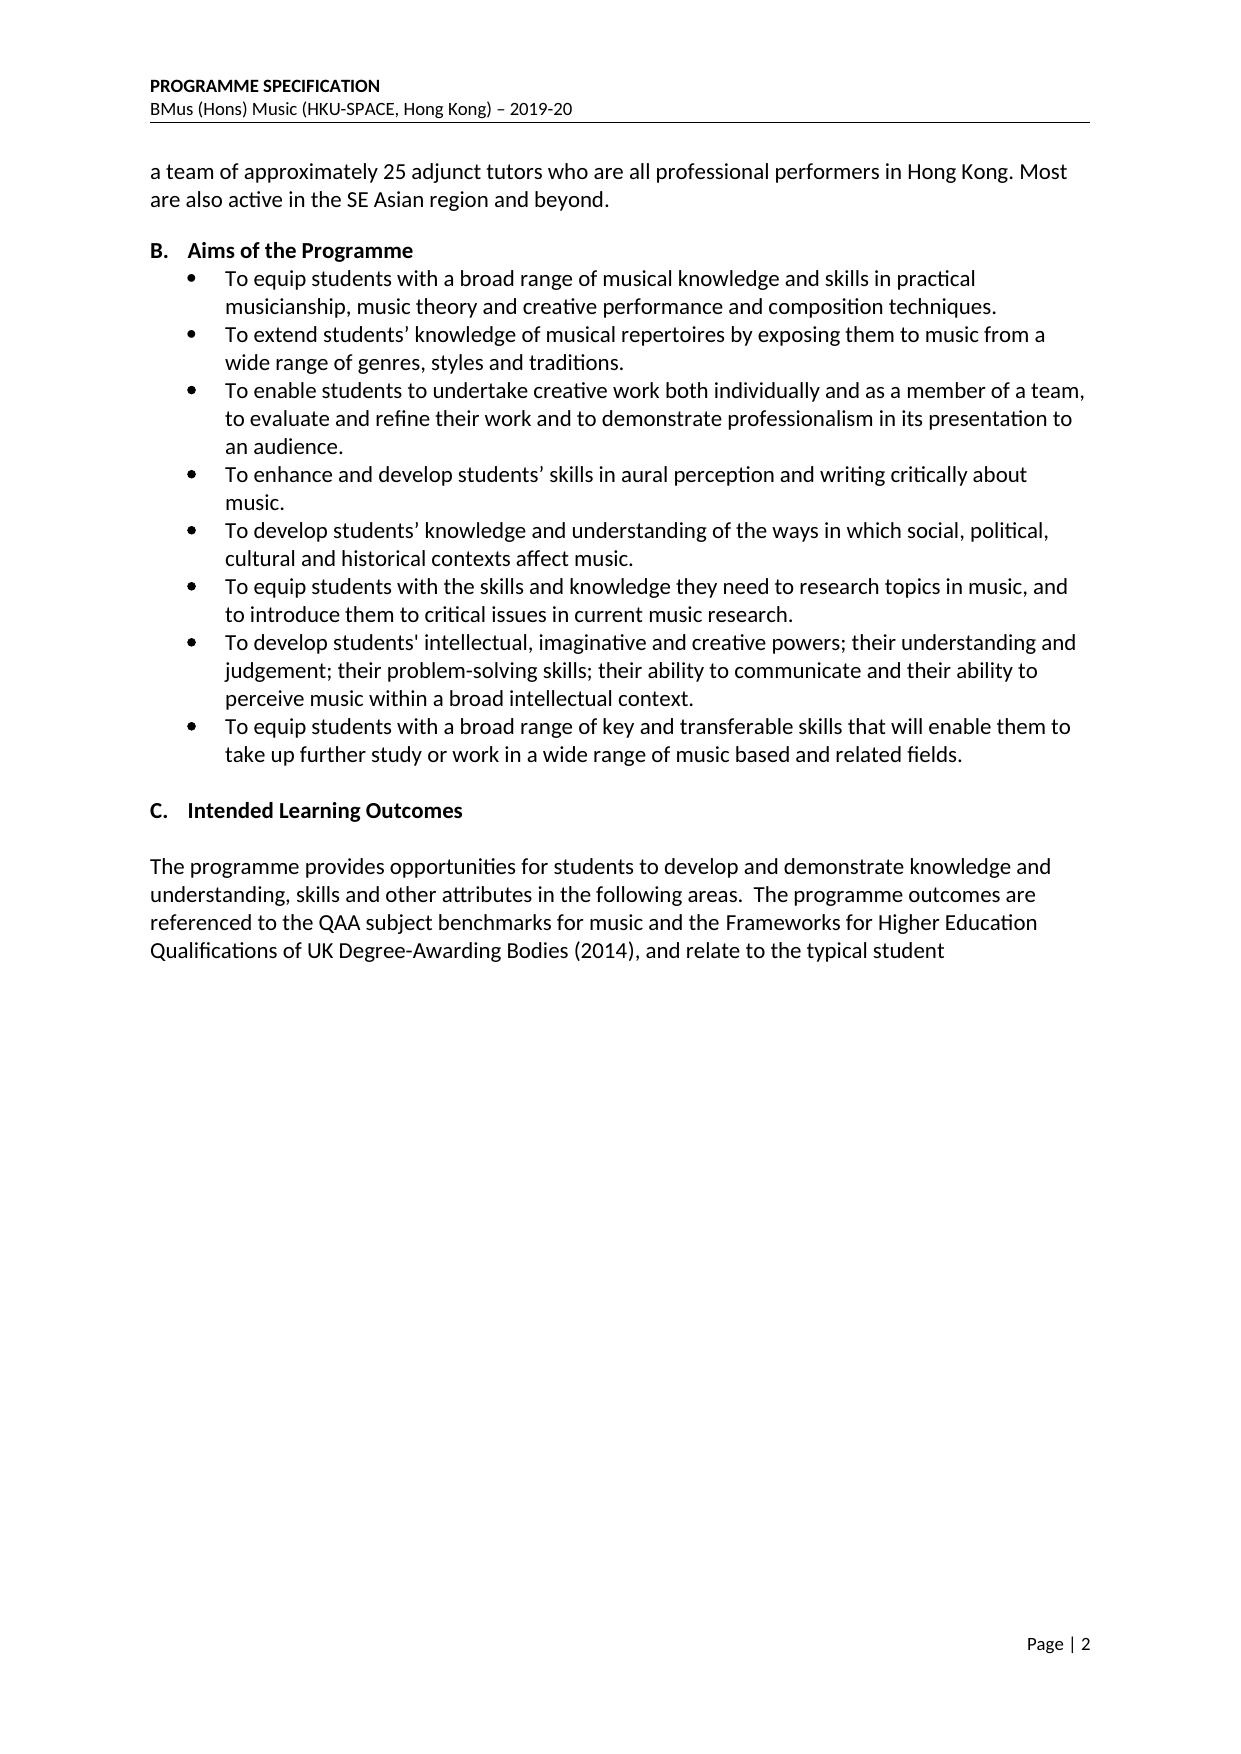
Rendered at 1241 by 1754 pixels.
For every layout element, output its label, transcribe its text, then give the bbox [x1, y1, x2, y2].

list To extend students’ knowledge of musical repertoires by exposing them to music from a wide range of genres, styles and traditions. [187, 320, 1090, 376]
list To equip students with a broad range of musical knowledge and skills in practical musicianship, music theory and creative performance and composition techniques. [187, 264, 1090, 320]
list Aims of the Programme [150, 236, 1090, 264]
list Intended Learning Outcomes [150, 796, 1090, 824]
text The programme provides opportunities for students to develop and demonstrate knowledge and understanding, skills and other attributes in the following areas. The programme outcomes are referenced to the QAA subject benchmarks for music and the Frameworks for Higher Education Qualifications of UK Degree-Awarding Bodies (2014), and relate to the typical student [150, 852, 1090, 964]
list To enable students to undertake creative work both individually and as a member of a team, to evaluate and refine their work and to demonstrate professionalism in its presentation to an audience. [187, 376, 1090, 460]
list To equip students with a broad range of key and transferable skills that will enable them to take up further study or work in a wide range of music based and related fields. [187, 712, 1090, 768]
list To develop students' intellectual, imaginative and creative powers; their understanding and judgement; their problem-solving skills; their ability to communicate and their ability to perceive music within a broad intellectual context. [187, 628, 1090, 712]
list To equip students with the skills and knowledge they need to research topics in music, and to introduce them to critical issues in current music research. [187, 572, 1090, 628]
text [150, 157, 1090, 213]
list To enhance and develop students’ skills in aural perception and writing critically about music. [187, 460, 1090, 516]
list To develop students’ knowledge and understanding of the ways in which social, political, cultural and historical contexts affect music. [187, 516, 1090, 572]
